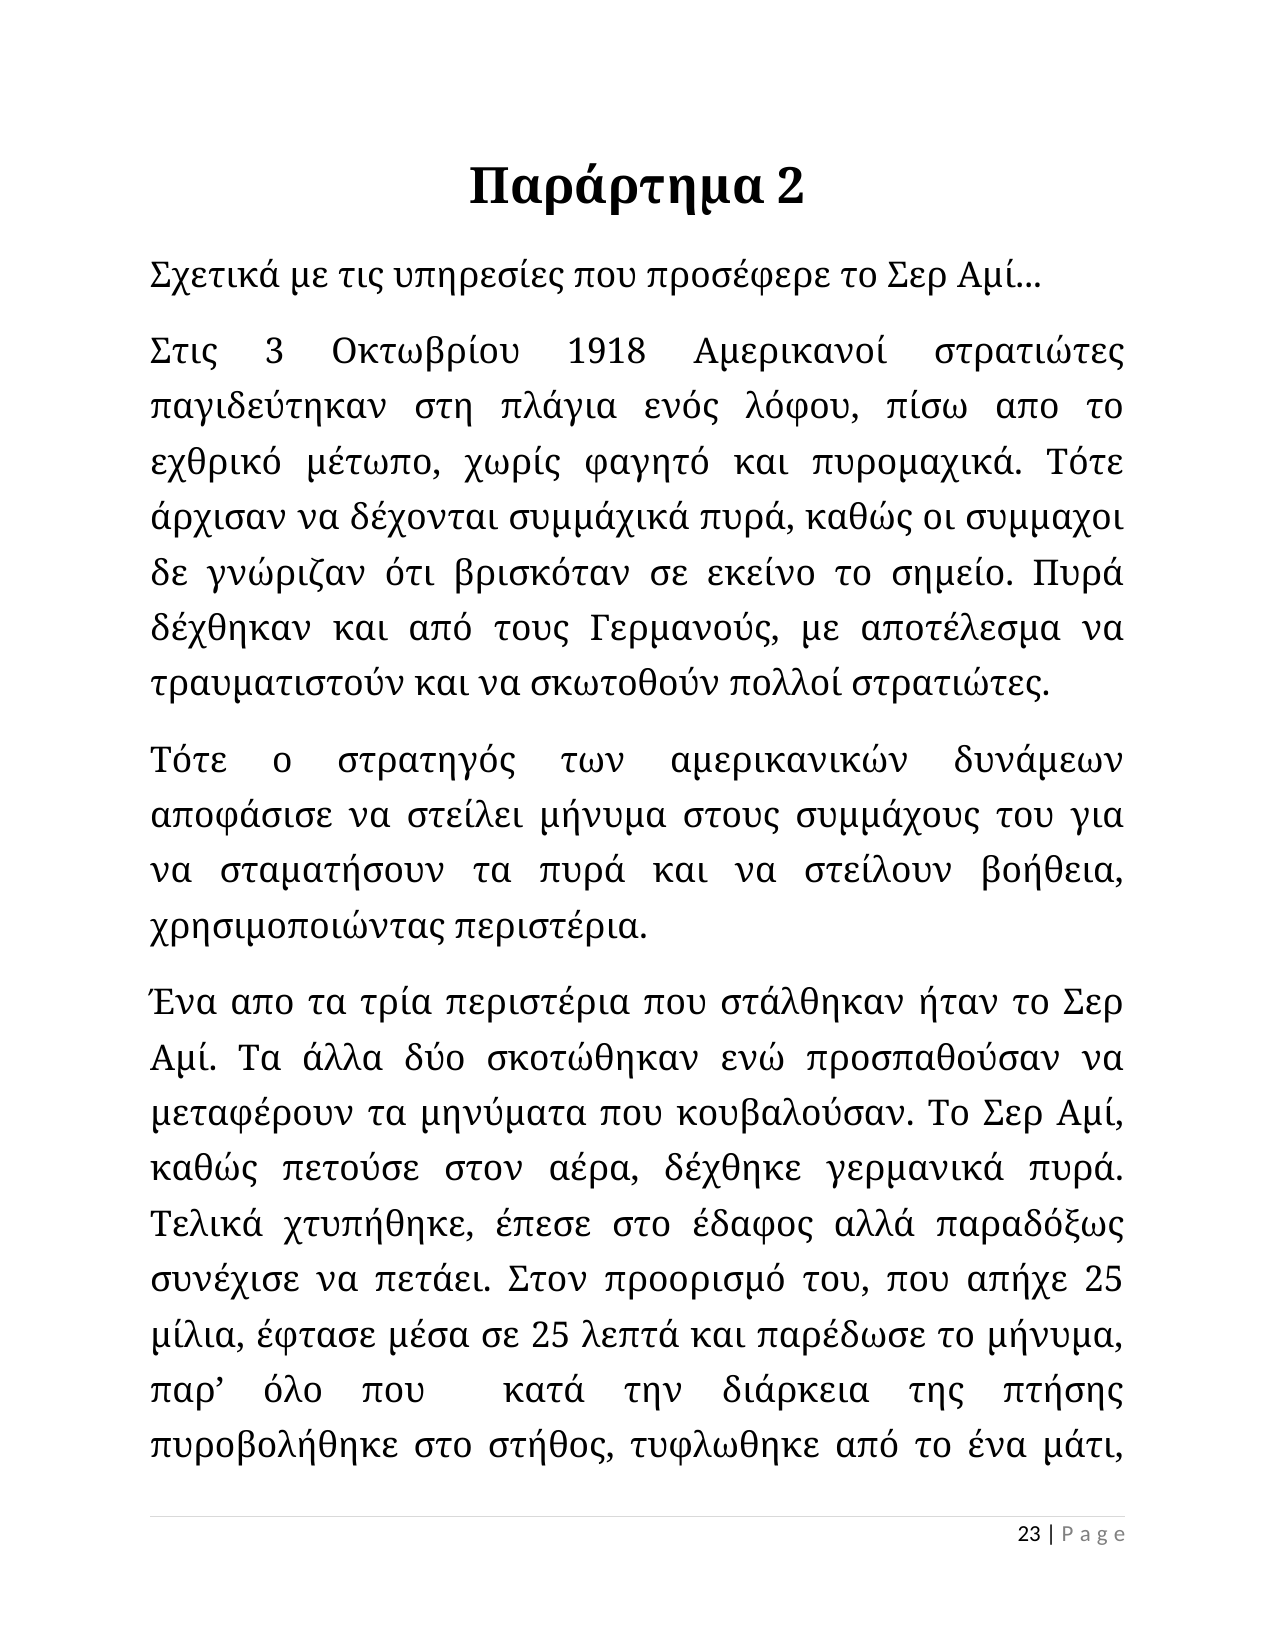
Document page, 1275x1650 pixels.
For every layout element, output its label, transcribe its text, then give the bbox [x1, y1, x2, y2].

text Σχετικά με τις υπηρεσίες που προσέφερε το Σερ Αμί... [150, 249, 1125, 297]
text Στις 3 Οκτωβρίου 1918 Αμερικανοί στρατιώτες παγιδεύτηκαν στη πλάγια ενός λόφου, πίσω απο το εχθρικό μέτωπο, χωρίς φαγητό και πυρομαχικά. Τότε άρχισαν να δέχονται συμμάχικά πυρά, καθώς οι συμμαχοι δε γνώριζαν ότι βρισκόταν σε εκείνο το σημείο. Πυρά δέχθηκαν και από τους Γερμανούς, με αποτέλεσμα να τραυματιστούν και να σκωτοθούν πολλοί στρατιώτες. [150, 325, 1125, 706]
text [150, 977, 1125, 1468]
text Παράρτημα 2 [150, 150, 1125, 218]
text Τότε ο στρατηγός των αμερικανικών δυνάμεων αποφάσισε να στείλει μήνυμα στους συμμάχους του για να σταματήσουν τα πυρά και να στείλουν βοήθεια, χρησιμοποιώντας περιστέρια. [150, 734, 1125, 949]
